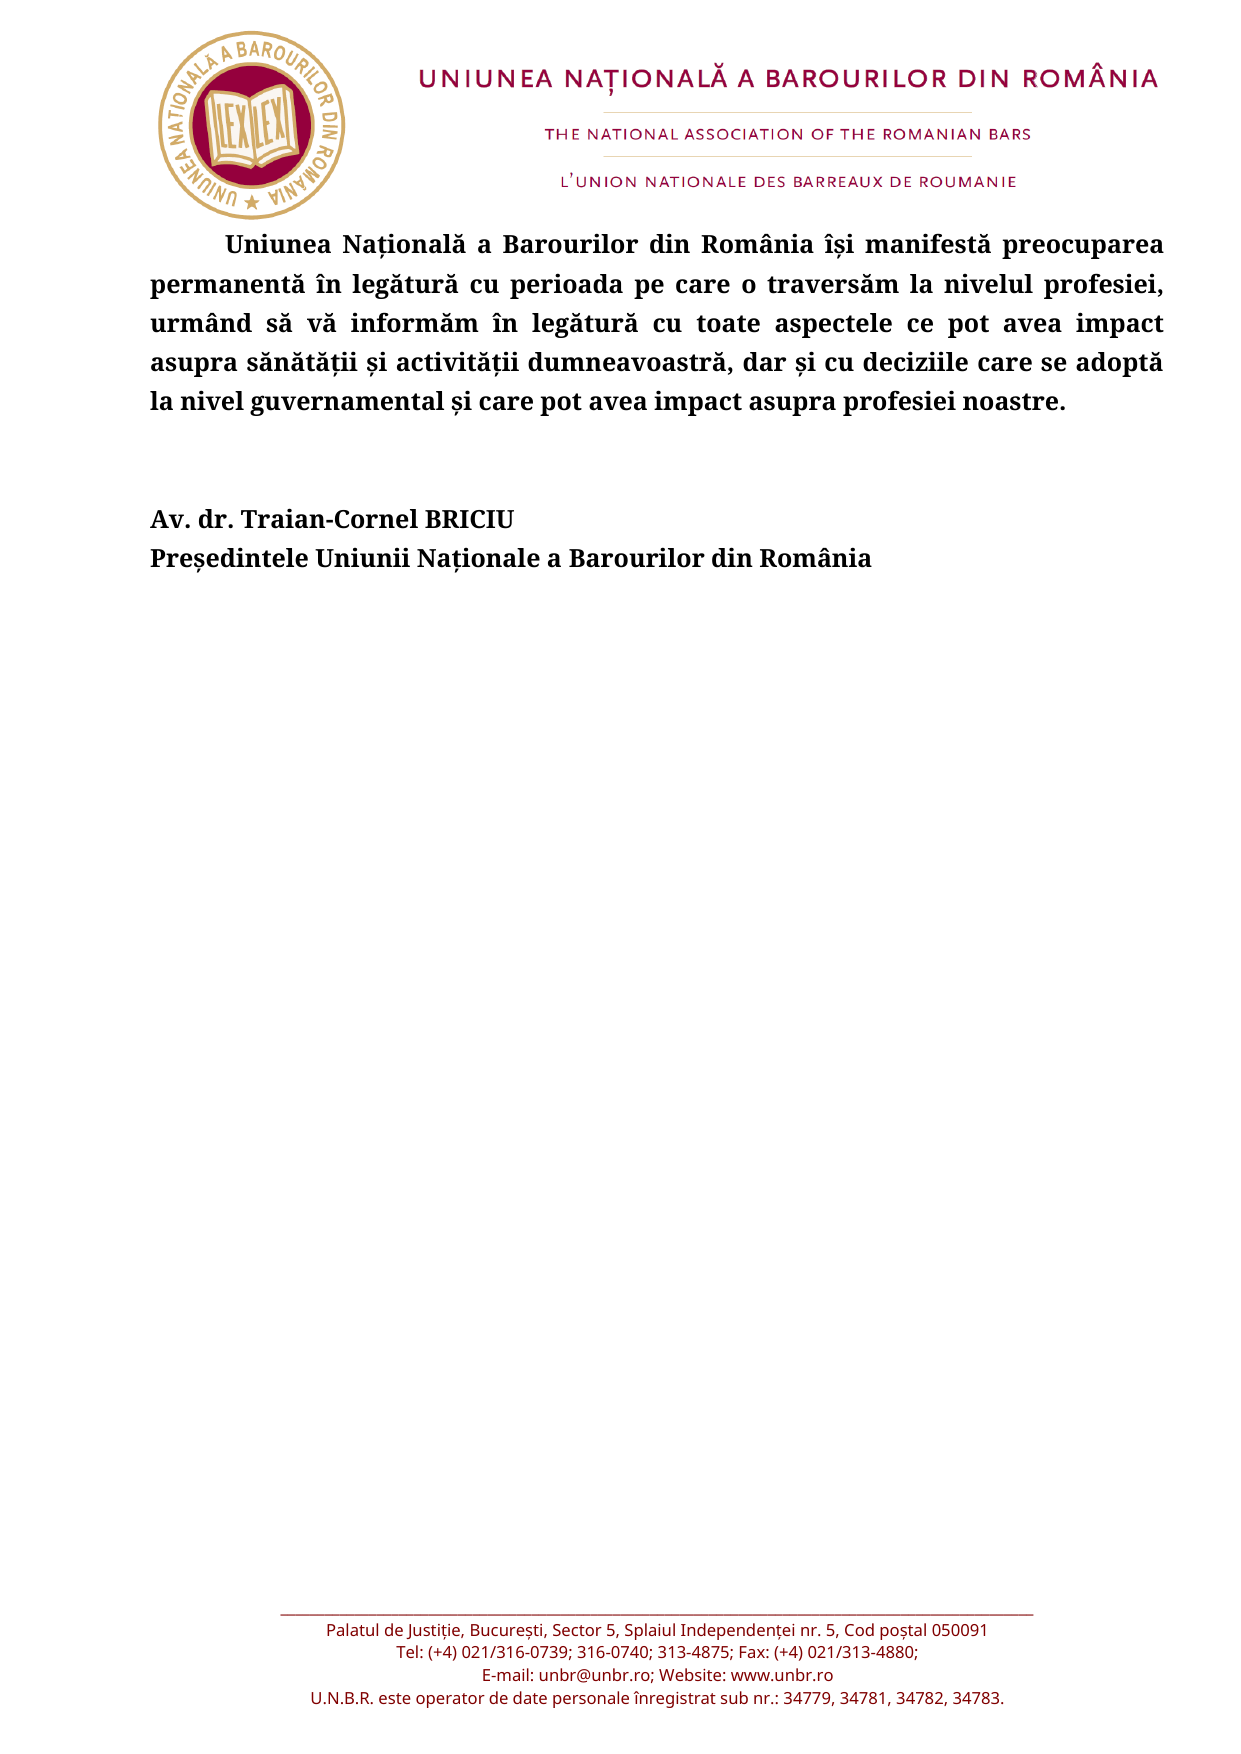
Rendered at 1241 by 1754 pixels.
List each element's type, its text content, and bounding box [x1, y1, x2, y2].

picture [150, 28, 1166, 227]
text Uniunea Națională a Barourilor din România își manifestă preocuparea permanentă în legătură cu perioada pe care o traversăm la nivelul profesiei, urmând să vă informăm în legătură cu toate aspectele ce pot avea impact asupra sănătății și activității dumneavoastră, dar și cu deciziile care se adoptă la nivel guvernamental și care pot avea impact asupra profesiei noastre. [150, 227, 1165, 418]
text Av. dr. Traian-Cornel BRICIU [150, 501, 1165, 535]
text Președintele Uniunii Naționale a Barourilor din România [150, 541, 1165, 574]
